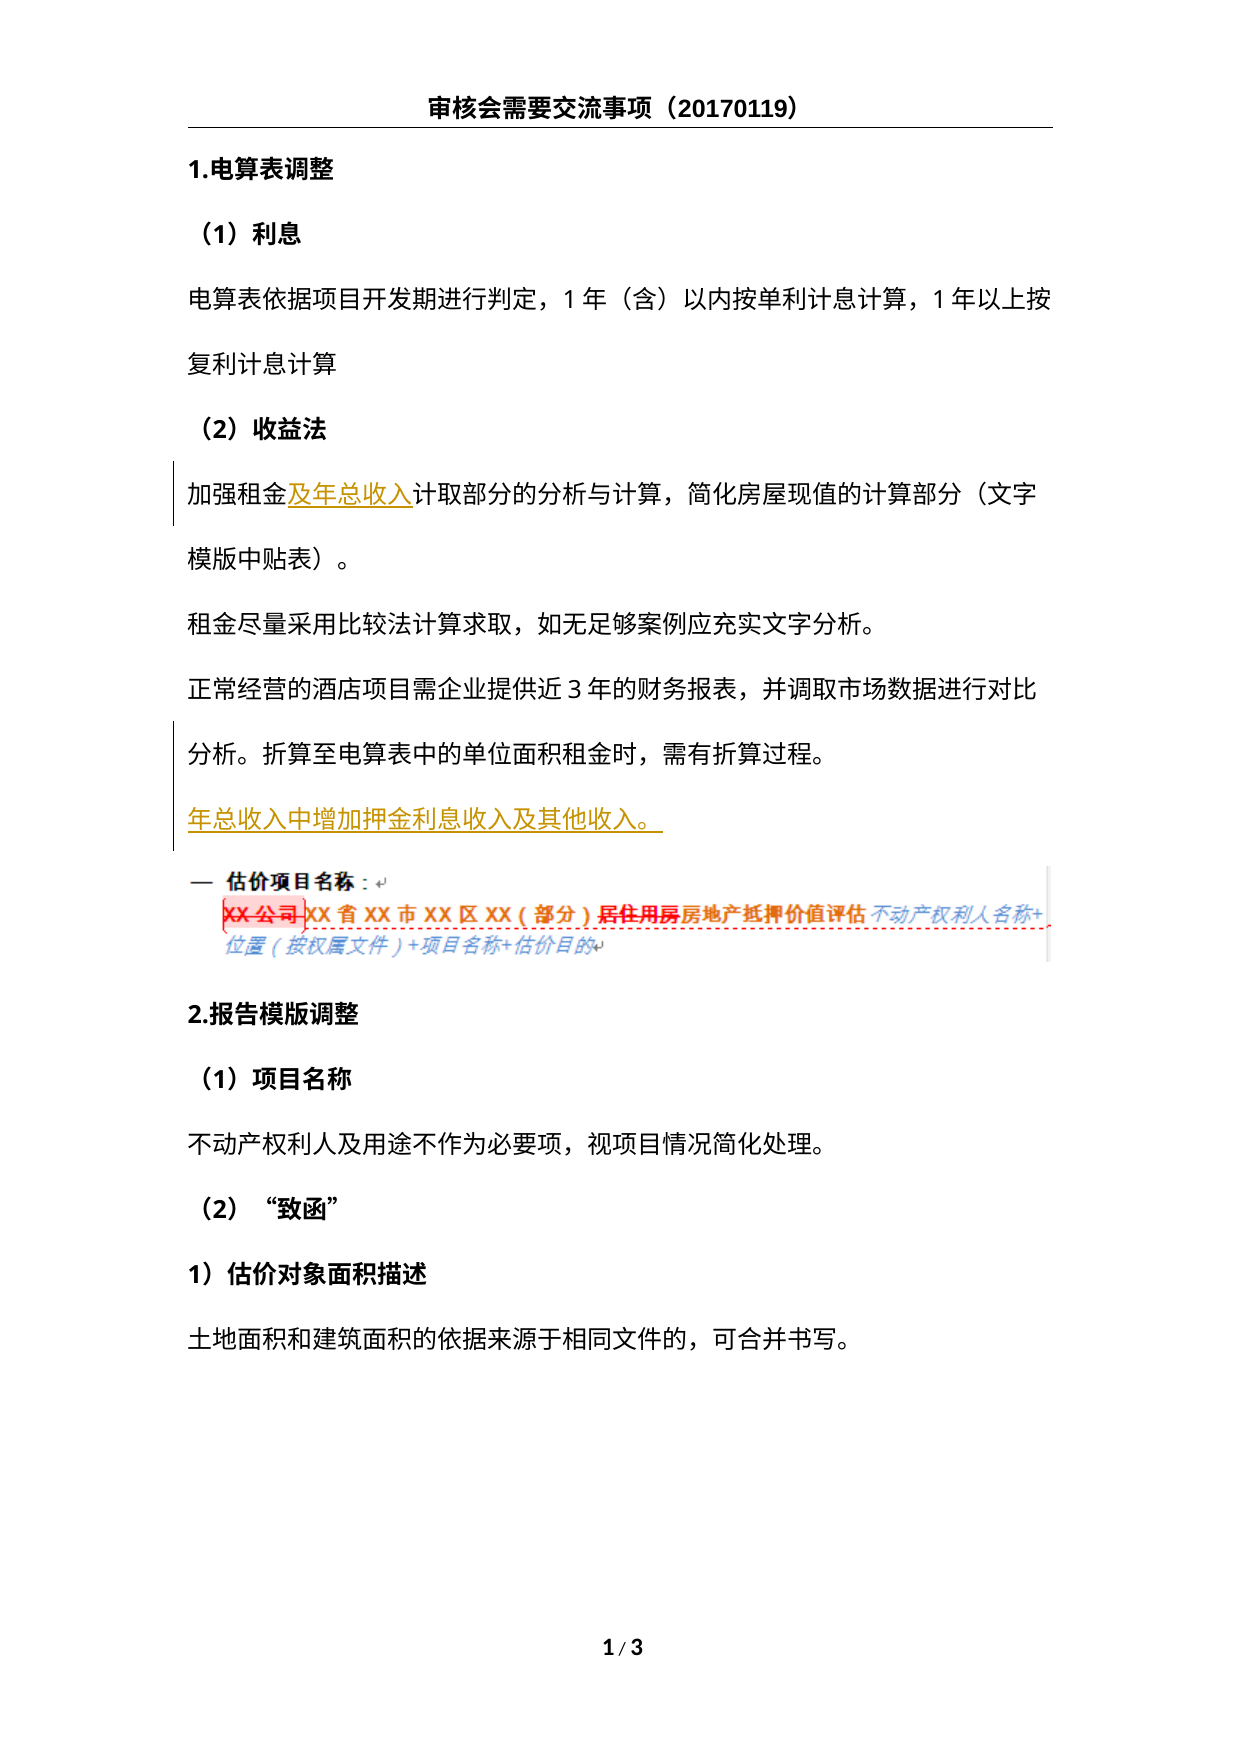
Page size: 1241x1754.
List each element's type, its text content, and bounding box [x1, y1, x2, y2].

text 正常经营的酒店项目需企业提供近3年的财务报表，并调取市场数据进行对比分析。折算至电算表中的单位面积租金时，需有折算过程。 [187, 656, 1053, 786]
text 1）估价对象面积描述 [187, 1241, 1053, 1306]
text 不动产权利人及用途不作为必要项，视项目情况简化处理。 [187, 1111, 1053, 1176]
text （1）利息 [187, 201, 1053, 266]
picture [185, 866, 1051, 962]
text 1.电算表调整 [187, 136, 1053, 201]
text 租金尽量采用比较法计算求取，如无足够案例应充实文字分析。 [187, 591, 1053, 656]
text （2）收益法 [187, 396, 1053, 461]
text 土地面积和建筑面积的依据来源于相同文件的，可合并书写。 [187, 1306, 1053, 1371]
text （2）“致函” [187, 1176, 1053, 1241]
text （1）项目名称 [187, 1046, 1053, 1111]
text 电算表依据项目开发期进行判定，1年（含）以内按单利计息计算，1年以上按复利计息计算 [187, 266, 1053, 396]
text 加强租金计取部分的分析与计算，简化房屋现值的计算部分（文字模版中贴表）。 [187, 461, 1053, 591]
